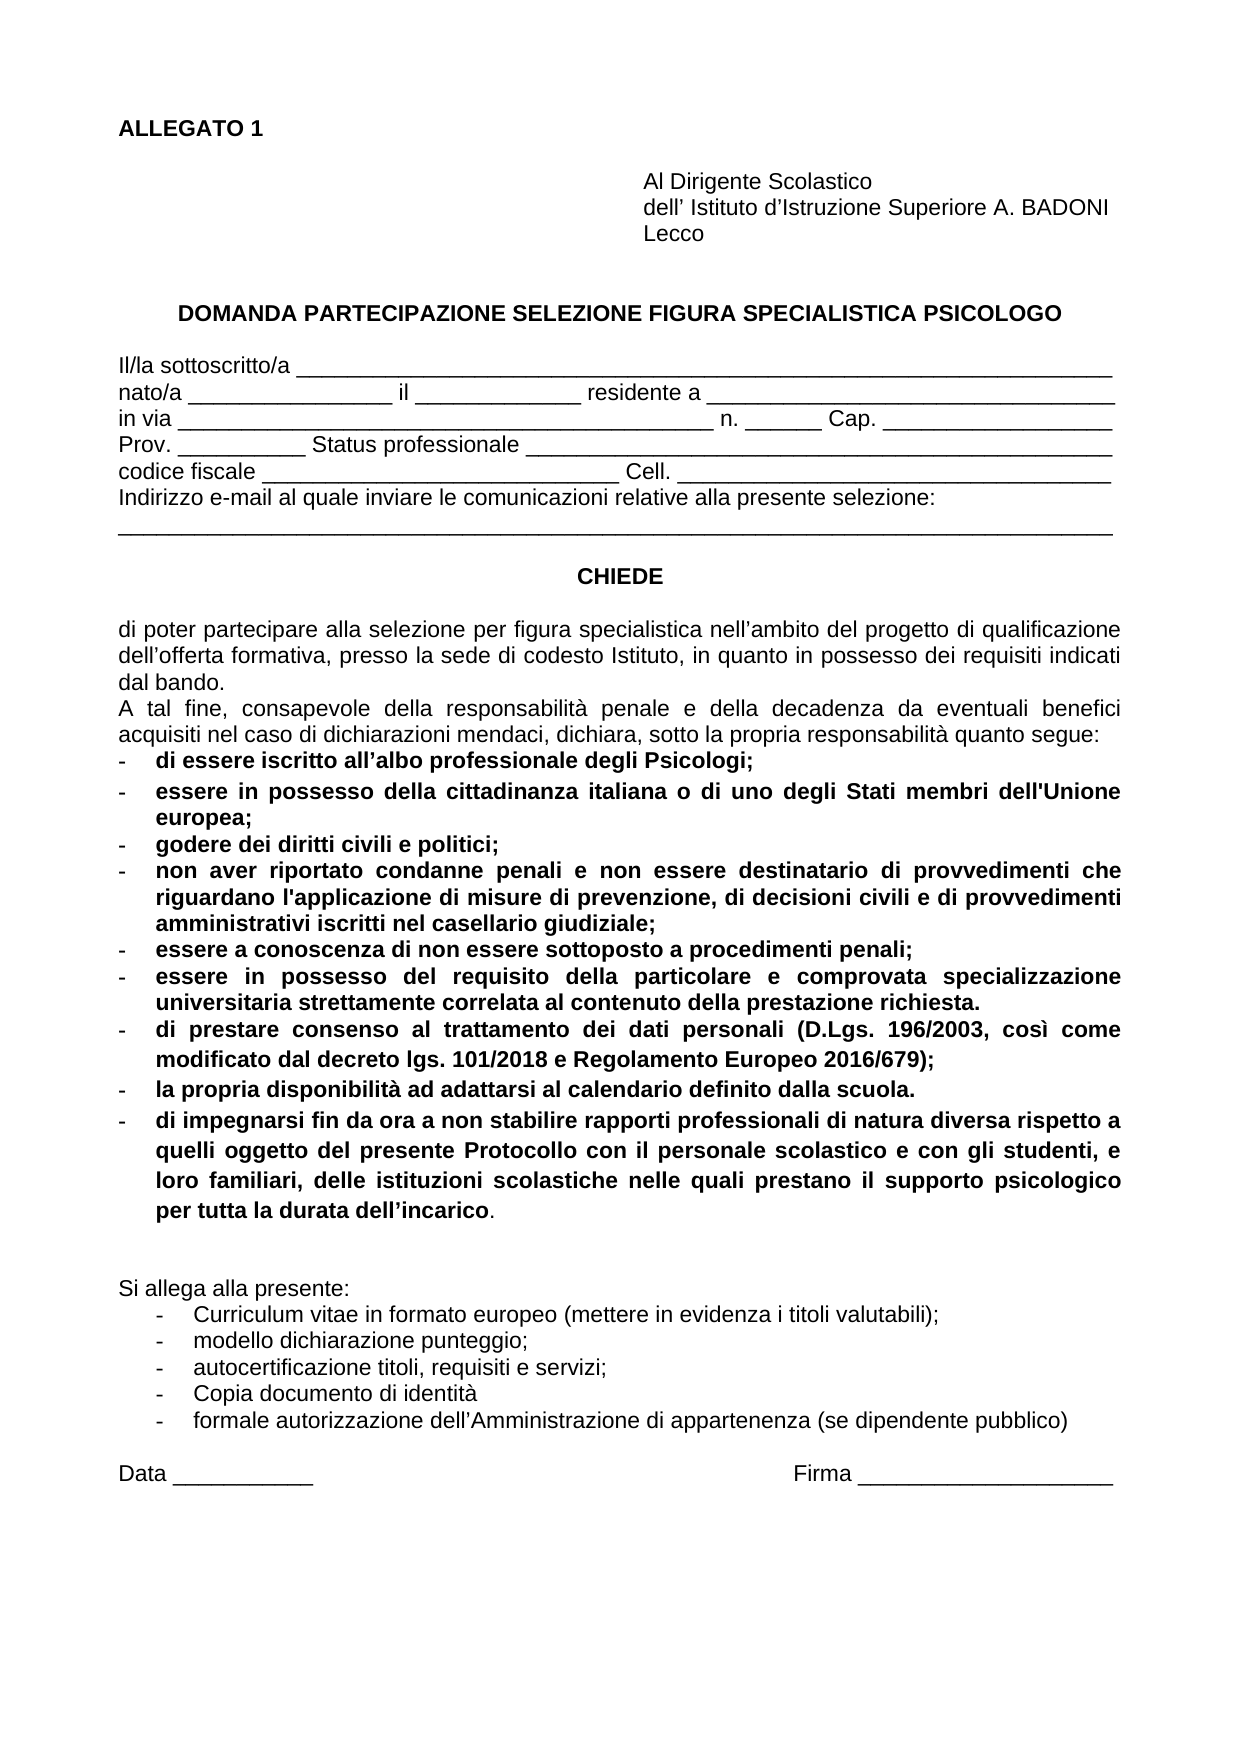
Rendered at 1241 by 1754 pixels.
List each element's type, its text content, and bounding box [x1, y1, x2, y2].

list essere in possesso della cittadinanza italiana o di uno degli Stati membri dell'Unione europea; [118, 778, 1122, 831]
list Curriculum vitae in formato europeo (mettere in evidenza i titoli valutabili); [156, 1301, 1122, 1327]
text A tal fine, consapevole della responsabilità penale e della decadenza da eventuali benefici acquisiti nel caso di dichiarazioni mendaci, dichiara, sotto la propria responsabilità quanto segue: [118, 695, 1122, 747]
list non aver riportato condanne penali e non essere destinatario di provvedimenti che riguardano l'applicazione di misure di prevenzione, di decisioni civili e di provvedimenti amministrativi iscritti nel casellario giudiziale; [118, 857, 1122, 936]
list modello dichiarazione punteggio; [156, 1327, 1122, 1354]
text Si allega alla presente: [118, 1275, 1122, 1301]
text Prov. __________ Status professionale ______________________________________________ codice fiscale ____________________________ Cell. __________________________________ [118, 431, 1122, 484]
text ALLEGATO 1 [118, 115, 1122, 141]
list godere dei diritti civili e politici; [118, 831, 1122, 857]
text Al Dirigente Scolastico [568, 168, 1122, 194]
text Il/la sottoscritto/a ________________________________________________________________ [118, 352, 1122, 378]
text Indirizzo e-mail al quale inviare le comunicazioni relative alla presente selezione: ______________________________________________________________________________ [118, 484, 1122, 537]
list essere a conoscenza di non essere sottoposto a procedimenti penali; [118, 936, 1122, 963]
text dell’ Istituto d’Istruzione Superiore A. BADONI Lecco [643, 194, 1122, 247]
list di impegnarsi fin da ora a non stabilire rapporti professionali di natura diversa rispetto a quelli oggetto del presente Protocollo con il personale scolastico e con gli studenti, e loro familiari, delle istituzioni scolastiche nelle quali prestano il supporto psicologico per tutta la durata dell’incarico. [118, 1107, 1122, 1224]
text CHIEDE [118, 563, 1122, 589]
text DOMANDA PARTECIPAZIONE SELEZIONE FIGURA SPECIALISTICA PSICOLOGO [118, 299, 1122, 326]
list di prestare consenso al trattamento dei dati personali (D.Lgs. 196/2003, così come modificato dal decreto lgs. 101/2018 e Regolamento Europeo 2016/679); [118, 1016, 1122, 1072]
text di poter partecipare alla selezione per figura specialistica nell’ambito del progetto di qualificazione dell’offerta formativa, presso la sede di codesto Istituto, in quanto in possesso dei requisiti indicati dal bando. [118, 616, 1122, 695]
list di essere iscritto all’albo professionale degli Psicologi; [118, 747, 1122, 774]
list autocertificazione titoli, requisiti e servizi; [156, 1354, 1122, 1380]
list la propria disponibilità ad adattarsi al calendario definito dalla scuola. [118, 1076, 1122, 1103]
list formale autorizzazione dell’Amministrazione di appartenenza (se dipendente pubblico) [156, 1407, 1122, 1433]
list essere in possesso del requisito della particolare e comprovata specializzazione universitaria strettamente correlata al contenuto della prestazione richiesta. [118, 963, 1122, 1016]
text Data ___________ Firma ____________________ [118, 1460, 1122, 1486]
list Copia documento di identità [156, 1380, 1122, 1407]
text nato/a ________________ il _____________ residente a ________________________________ in via __________________________________________ n. ______ Cap. __________________ [118, 378, 1122, 431]
